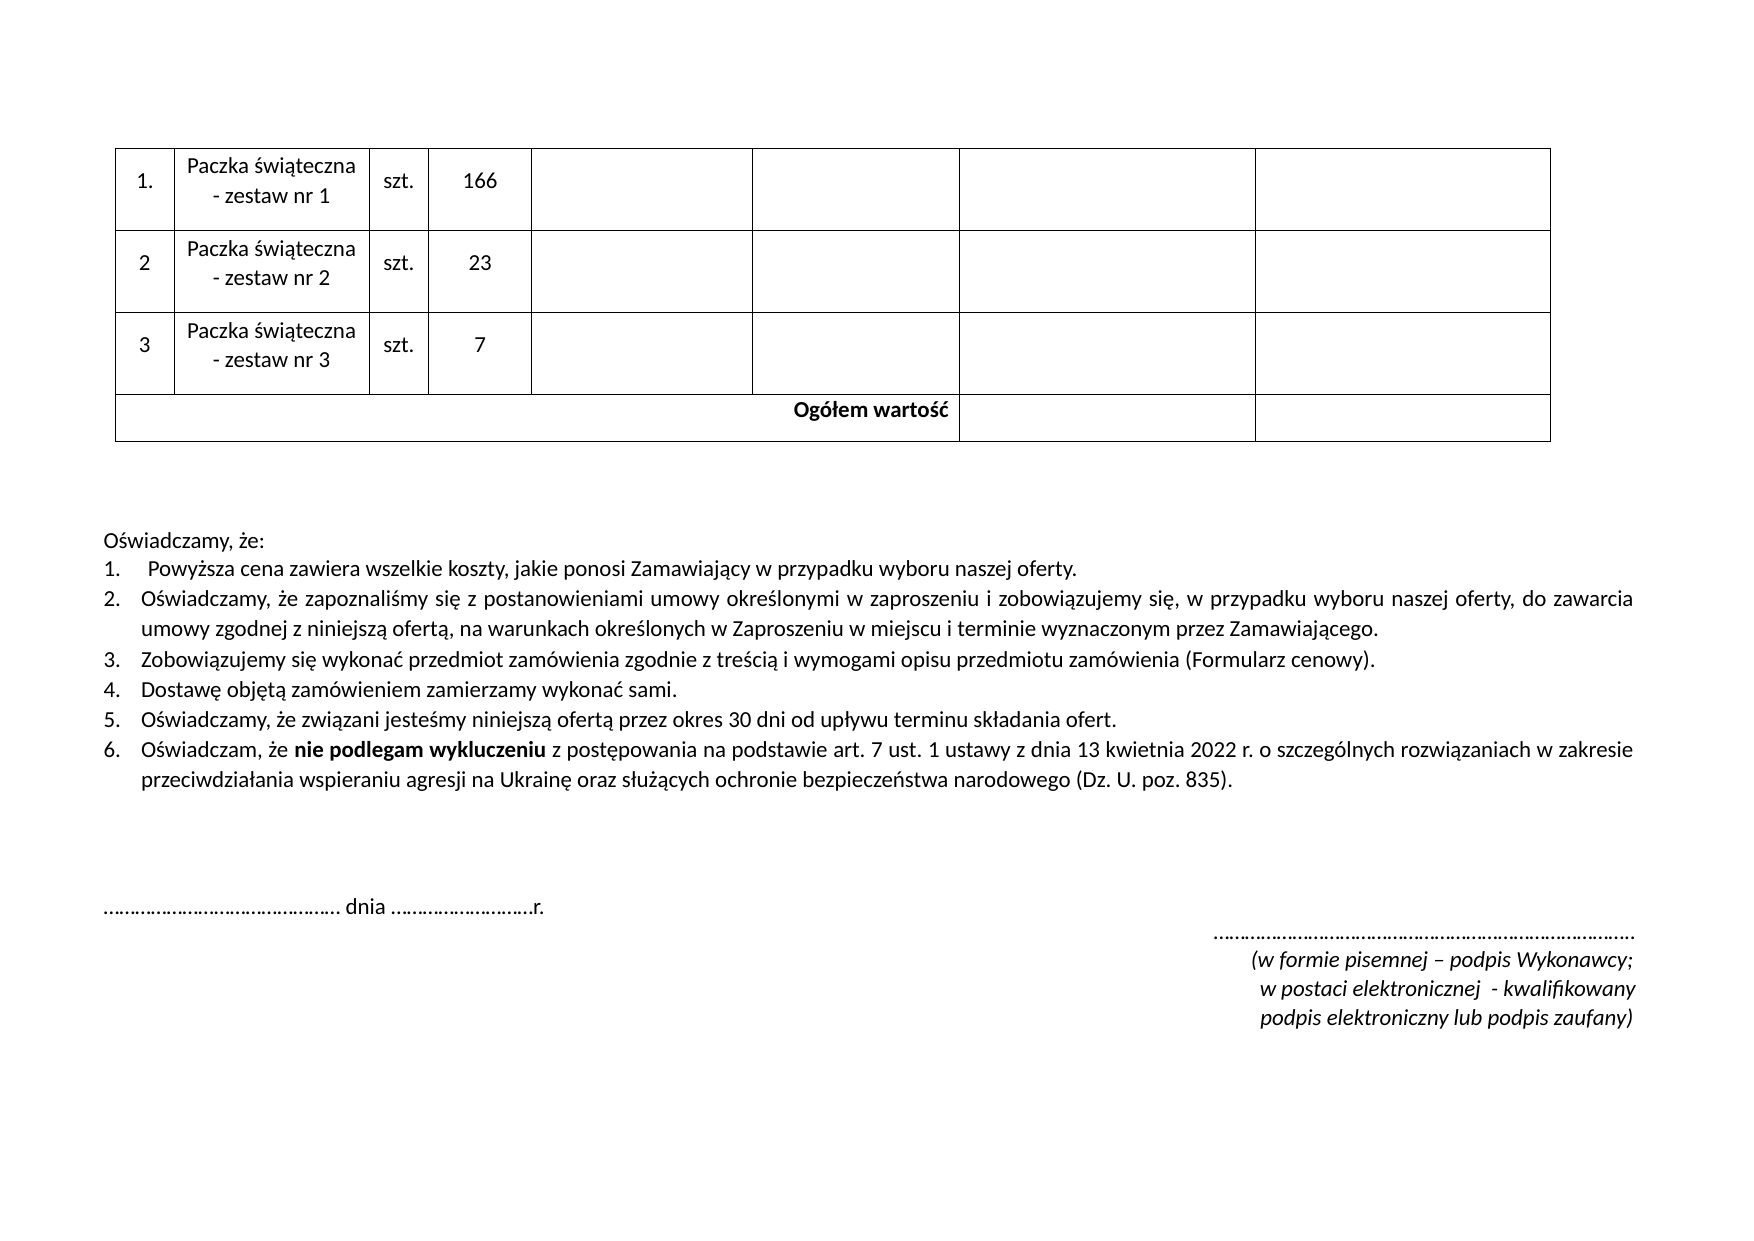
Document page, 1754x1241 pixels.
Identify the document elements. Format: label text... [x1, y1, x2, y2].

table_cell [753, 149, 959, 230]
table_cell [1256, 395, 1550, 441]
table_cell 3 [116, 313, 174, 394]
text podpis elektroniczny lub podpis zaufany) [619, 1003, 1636, 1031]
table_cell 2 [116, 231, 174, 312]
table_cell [960, 313, 1255, 394]
table_cell Paczka świąteczna - zestaw nr 3 [175, 313, 369, 394]
table_cell [1256, 313, 1550, 394]
table_cell [532, 313, 752, 394]
table_cell [532, 231, 752, 312]
list Oświadczam, że nie podlegam wykluczeniu z postępowania na podstawie art. 7 ust. 1 ustawy z dnia 13 kwietnia 2022 r. o szczególnych rozwiązaniach w zakresie przeciwdziałania wspieraniu agresji na Ukrainę oraz służących ochronie bezpieczeństwa narodowego (Dz. U. poz. 835). [103, 735, 1636, 793]
text w postaci elektronicznej - kwalifikowany [619, 974, 1636, 1002]
table_cell [960, 149, 1255, 230]
table_cell szt. [370, 313, 428, 394]
table_cell [1256, 231, 1550, 312]
text ……………………………………… dnia ………………………r. [103, 895, 1636, 920]
list Dostawę objętą zamówieniem zamierzamy wykonać sami. [103, 675, 1636, 703]
text Oświadczamy, że: [103, 526, 1636, 554]
table_cell Ogółem wartość [116, 395, 959, 441]
table_cell szt. [370, 231, 428, 312]
table_cell szt. [370, 149, 428, 230]
table_cell 1. [116, 149, 174, 230]
text (w formie pisemnej – podpis Wykonawcy; [619, 945, 1636, 973]
text …………………………………………………………………….. [546, 920, 1636, 945]
table_cell 23 [429, 231, 531, 312]
list Oświadczamy, że zapoznaliśmy się z postanowieniami umowy określonymi w zaproszeniu i zobowiązujemy się, w przypadku wyboru naszej oferty, do zawarcia umowy zgodnej z niniejszą ofertą, na warunkach określonych w Zaproszeniu w miejscu i terminie wyznaczonym przez Zamawiającego. [103, 584, 1636, 642]
table_cell [753, 313, 959, 394]
list Oświadczamy, że związani jesteśmy niniejszą ofertą przez okres 30 dni od upływu terminu składania ofert. [103, 705, 1636, 733]
list Powyższa cena zawiera wszelkie koszty, jakie ponosi Zamawiający w przypadku wyboru naszej oferty. [103, 554, 1636, 582]
table_cell 166 [429, 149, 531, 230]
table_cell [960, 395, 1255, 441]
table_cell Paczka świąteczna - zestaw nr 2 [175, 231, 369, 312]
list Zobowiązujemy się wykonać przedmiot zamówienia zgodnie z treścią i wymogami opisu przedmiotu zamówienia (Formularz cenowy). [103, 645, 1636, 673]
table_cell 7 [429, 313, 531, 394]
table_cell [960, 231, 1255, 312]
table_cell [1256, 149, 1550, 230]
table_cell [532, 149, 752, 230]
table_cell Paczka świąteczna - zestaw nr 1 [175, 149, 369, 230]
table_cell [753, 231, 959, 312]
